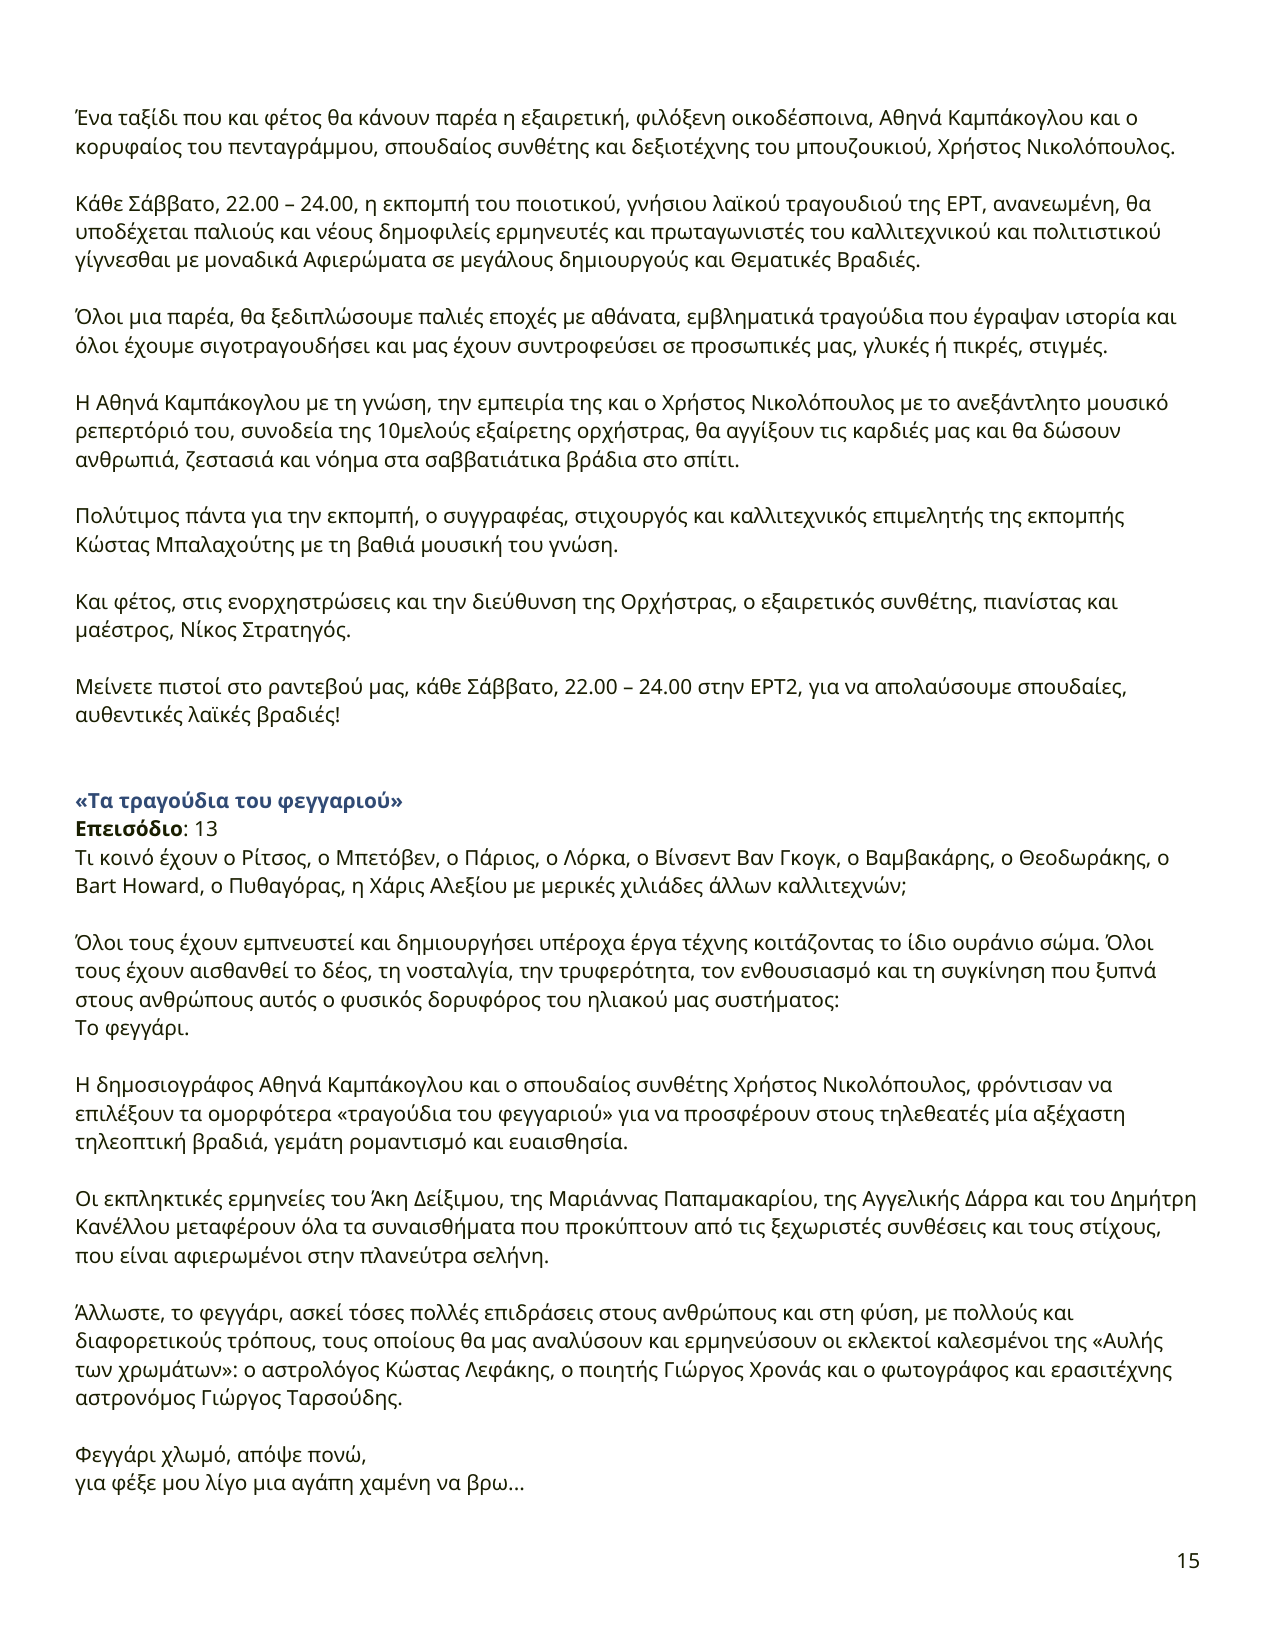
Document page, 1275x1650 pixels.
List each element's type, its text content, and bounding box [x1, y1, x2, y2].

text «Τα τραγούδια του φεγγαριού» Eπεισόδιο: 13 [75, 729, 1200, 843]
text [75, 75, 1200, 729]
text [75, 843, 1200, 1525]
